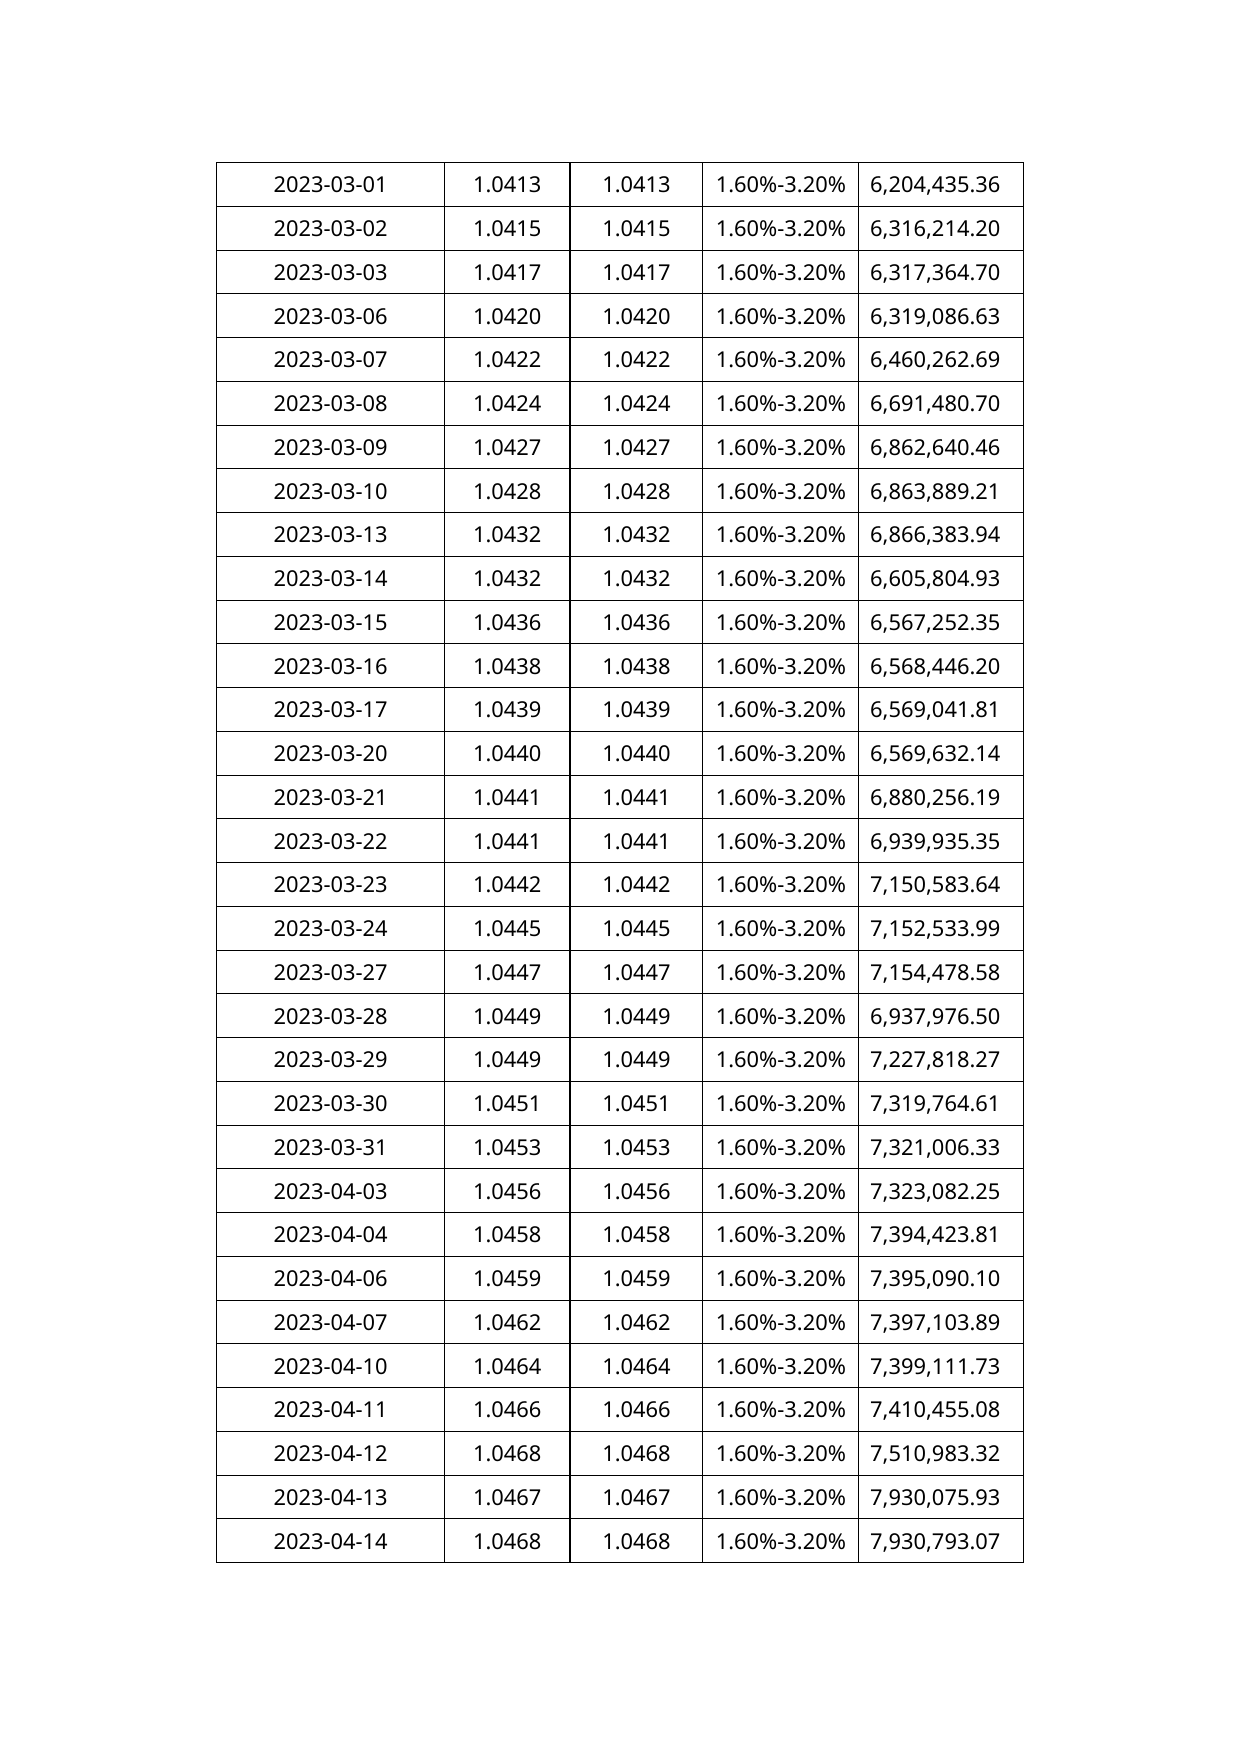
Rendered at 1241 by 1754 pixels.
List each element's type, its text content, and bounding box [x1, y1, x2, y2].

table_cell 1.0441 [571, 776, 702, 818]
table_cell 1.0466 [445, 1388, 569, 1431]
table_cell 1.60%-3.20% [703, 907, 858, 949]
table_cell 1.0436 [571, 601, 702, 643]
table_cell 1.60%-3.20% [703, 863, 858, 906]
table_cell 1.60%-3.20% [703, 513, 858, 556]
table_cell 1.60%-3.20% [703, 819, 858, 862]
table_cell 2023-03-24 [217, 907, 444, 949]
table_cell 1.60%-3.20% [703, 644, 858, 687]
table_cell 1.60%-3.20% [703, 1344, 858, 1387]
table_cell 2023-03-09 [217, 426, 444, 468]
table_cell 2023-03-02 [217, 207, 444, 249]
table_cell 7,319,764.61 [859, 1082, 1023, 1124]
table_cell 1.0440 [445, 732, 569, 774]
table_cell 1.60%-3.20% [703, 294, 858, 337]
table_cell 2023-03-08 [217, 382, 444, 424]
table_cell 6,862,640.46 [859, 426, 1023, 468]
table_cell 2023-04-03 [217, 1169, 444, 1212]
table_cell 1.60%-3.20% [703, 1038, 858, 1081]
table_cell 1.60%-3.20% [703, 1257, 858, 1299]
table_cell 6,316,214.20 [859, 207, 1023, 249]
table_cell 1.0442 [445, 863, 569, 906]
table_cell 2023-03-31 [217, 1126, 444, 1168]
table_cell 1.0424 [445, 382, 569, 424]
table_cell 6,880,256.19 [859, 776, 1023, 818]
table_cell 6,460,262.69 [859, 338, 1023, 381]
table_cell 6,937,976.50 [859, 994, 1023, 1037]
table_cell 2023-03-01 [217, 163, 444, 206]
table_cell 1.0441 [571, 819, 702, 862]
table_cell 6,863,889.21 [859, 469, 1023, 512]
table_cell 1.0468 [445, 1432, 569, 1474]
table_cell 1.0449 [571, 1038, 702, 1081]
table_cell 2023-03-03 [217, 251, 444, 293]
table_cell 7,410,455.08 [859, 1388, 1023, 1431]
table_cell 1.0449 [571, 994, 702, 1037]
table_cell 2023-03-17 [217, 688, 444, 731]
table_cell 2023-03-16 [217, 644, 444, 687]
table_cell 1.0436 [445, 601, 569, 643]
table_cell 1.60%-3.20% [703, 382, 858, 424]
table_cell 1.0449 [445, 994, 569, 1037]
table_cell 1.60%-3.20% [703, 1432, 858, 1474]
table_cell 1.0439 [571, 688, 702, 731]
table_cell 1.60%-3.20% [703, 994, 858, 1037]
table_cell 1.60%-3.20% [703, 557, 858, 599]
table_cell 1.0417 [571, 251, 702, 293]
table_cell 1.60%-3.20% [703, 1519, 858, 1562]
table_cell 2023-03-21 [217, 776, 444, 818]
table_cell 1.0439 [445, 688, 569, 731]
table_cell 7,323,082.25 [859, 1169, 1023, 1212]
table_cell 1.0458 [445, 1213, 569, 1256]
table_cell 1.0438 [571, 644, 702, 687]
table_cell 1.0456 [571, 1169, 702, 1212]
table_cell 1.0449 [445, 1038, 569, 1081]
table_cell 2023-04-04 [217, 1213, 444, 1256]
table_cell 1.0428 [445, 469, 569, 512]
table_cell 2023-04-06 [217, 1257, 444, 1299]
table_cell 2023-03-15 [217, 601, 444, 643]
table_cell 1.60%-3.20% [703, 1388, 858, 1431]
table_cell 1.60%-3.20% [703, 732, 858, 774]
table_cell 2023-03-30 [217, 1082, 444, 1124]
table_cell 2023-03-23 [217, 863, 444, 906]
table_cell 2023-03-10 [217, 469, 444, 512]
table_cell 1.0453 [571, 1126, 702, 1168]
table_cell 1.0464 [571, 1344, 702, 1387]
table_cell 1.0464 [445, 1344, 569, 1387]
table_cell 1.0420 [571, 294, 702, 337]
table_cell 1.60%-3.20% [703, 1169, 858, 1212]
table_cell 2023-04-13 [217, 1476, 444, 1518]
table_cell 1.0413 [445, 163, 569, 206]
table_cell 6,568,446.20 [859, 644, 1023, 687]
table_cell 1.0415 [571, 207, 702, 249]
table_cell 1.0467 [571, 1476, 702, 1518]
table_cell 1.60%-3.20% [703, 688, 858, 731]
table_cell 1.0462 [445, 1301, 569, 1343]
table_cell 1.0427 [445, 426, 569, 468]
table_cell 1.0447 [445, 951, 569, 993]
table_cell 1.0432 [445, 557, 569, 599]
table_cell 2023-03-22 [217, 819, 444, 862]
table_cell 2023-04-07 [217, 1301, 444, 1343]
table_cell 7,930,075.93 [859, 1476, 1023, 1518]
table_cell 2023-03-20 [217, 732, 444, 774]
table_cell 1.0456 [445, 1169, 569, 1212]
table_cell 2023-04-12 [217, 1432, 444, 1474]
table_cell 1.0420 [445, 294, 569, 337]
table_cell 7,394,423.81 [859, 1213, 1023, 1256]
table_cell 7,395,090.10 [859, 1257, 1023, 1299]
table_cell 6,866,383.94 [859, 513, 1023, 556]
table_cell 7,227,818.27 [859, 1038, 1023, 1081]
table_cell 7,321,006.33 [859, 1126, 1023, 1168]
table_cell 1.60%-3.20% [703, 776, 858, 818]
table_cell 2023-04-14 [217, 1519, 444, 1562]
table_cell 6,317,364.70 [859, 251, 1023, 293]
table_cell 1.60%-3.20% [703, 1126, 858, 1168]
table_cell 1.60%-3.20% [703, 1082, 858, 1124]
table_cell 1.60%-3.20% [703, 338, 858, 381]
table_cell 6,567,252.35 [859, 601, 1023, 643]
table_cell 1.60%-3.20% [703, 469, 858, 512]
table_cell 2023-03-06 [217, 294, 444, 337]
table_cell 1.0432 [571, 557, 702, 599]
table_cell 6,939,935.35 [859, 819, 1023, 862]
table_cell 1.60%-3.20% [703, 1476, 858, 1518]
table_cell 1.60%-3.20% [703, 1213, 858, 1256]
table_cell 2023-03-27 [217, 951, 444, 993]
table_cell 1.0422 [445, 338, 569, 381]
table_cell 1.0427 [571, 426, 702, 468]
table_cell 1.0438 [445, 644, 569, 687]
table_cell 6,569,041.81 [859, 688, 1023, 731]
table_cell 1.0441 [445, 776, 569, 818]
table_cell 7,930,793.07 [859, 1519, 1023, 1562]
table_cell 1.0453 [445, 1126, 569, 1168]
table_cell 2023-03-07 [217, 338, 444, 381]
table_cell 6,605,804.93 [859, 557, 1023, 599]
table_cell 1.0440 [571, 732, 702, 774]
table_cell 1.0445 [571, 907, 702, 949]
table_cell 6,204,435.36 [859, 163, 1023, 206]
table_cell 1.60%-3.20% [703, 1301, 858, 1343]
table_cell 1.0459 [445, 1257, 569, 1299]
table_cell 1.60%-3.20% [703, 163, 858, 206]
table_cell 1.0459 [571, 1257, 702, 1299]
table_cell 7,154,478.58 [859, 951, 1023, 993]
table_cell 1.0422 [571, 338, 702, 381]
table_cell 2023-03-13 [217, 513, 444, 556]
table_cell 7,150,583.64 [859, 863, 1023, 906]
table_cell 1.0451 [571, 1082, 702, 1124]
table_cell 1.60%-3.20% [703, 601, 858, 643]
table_cell 1.0428 [571, 469, 702, 512]
table_cell 1.0424 [571, 382, 702, 424]
table_cell 7,510,983.32 [859, 1432, 1023, 1474]
table_cell 1.0432 [445, 513, 569, 556]
table_cell 1.0447 [571, 951, 702, 993]
table_cell 6,319,086.63 [859, 294, 1023, 337]
table_cell 1.0417 [445, 251, 569, 293]
table_cell 1.0468 [445, 1519, 569, 1562]
table_cell 1.0462 [571, 1301, 702, 1343]
table_cell 6,691,480.70 [859, 382, 1023, 424]
table_cell 1.0451 [445, 1082, 569, 1124]
table_cell 1.60%-3.20% [703, 426, 858, 468]
table_cell 1.0415 [445, 207, 569, 249]
table_cell 1.60%-3.20% [703, 251, 858, 293]
table_cell 1.60%-3.20% [703, 951, 858, 993]
table_cell 1.0466 [571, 1388, 702, 1431]
table_cell 1.0468 [571, 1432, 702, 1474]
table_cell 1.0458 [571, 1213, 702, 1256]
table_cell 2023-03-14 [217, 557, 444, 599]
table_cell 1.0445 [445, 907, 569, 949]
table_cell 7,397,103.89 [859, 1301, 1023, 1343]
table_cell 1.0467 [445, 1476, 569, 1518]
table_cell 2023-03-28 [217, 994, 444, 1037]
table_cell 7,152,533.99 [859, 907, 1023, 949]
table_cell 2023-03-29 [217, 1038, 444, 1081]
table_cell 7,399,111.73 [859, 1344, 1023, 1387]
table_cell 1.0468 [571, 1519, 702, 1562]
table_cell 1.60%-3.20% [703, 207, 858, 249]
table_cell 1.0441 [445, 819, 569, 862]
table_cell 1.0432 [571, 513, 702, 556]
table_cell 6,569,632.14 [859, 732, 1023, 774]
table_cell 2023-04-10 [217, 1344, 444, 1387]
table_cell 2023-04-11 [217, 1388, 444, 1431]
table_cell 1.0442 [571, 863, 702, 906]
table_cell 1.0413 [571, 163, 702, 206]
